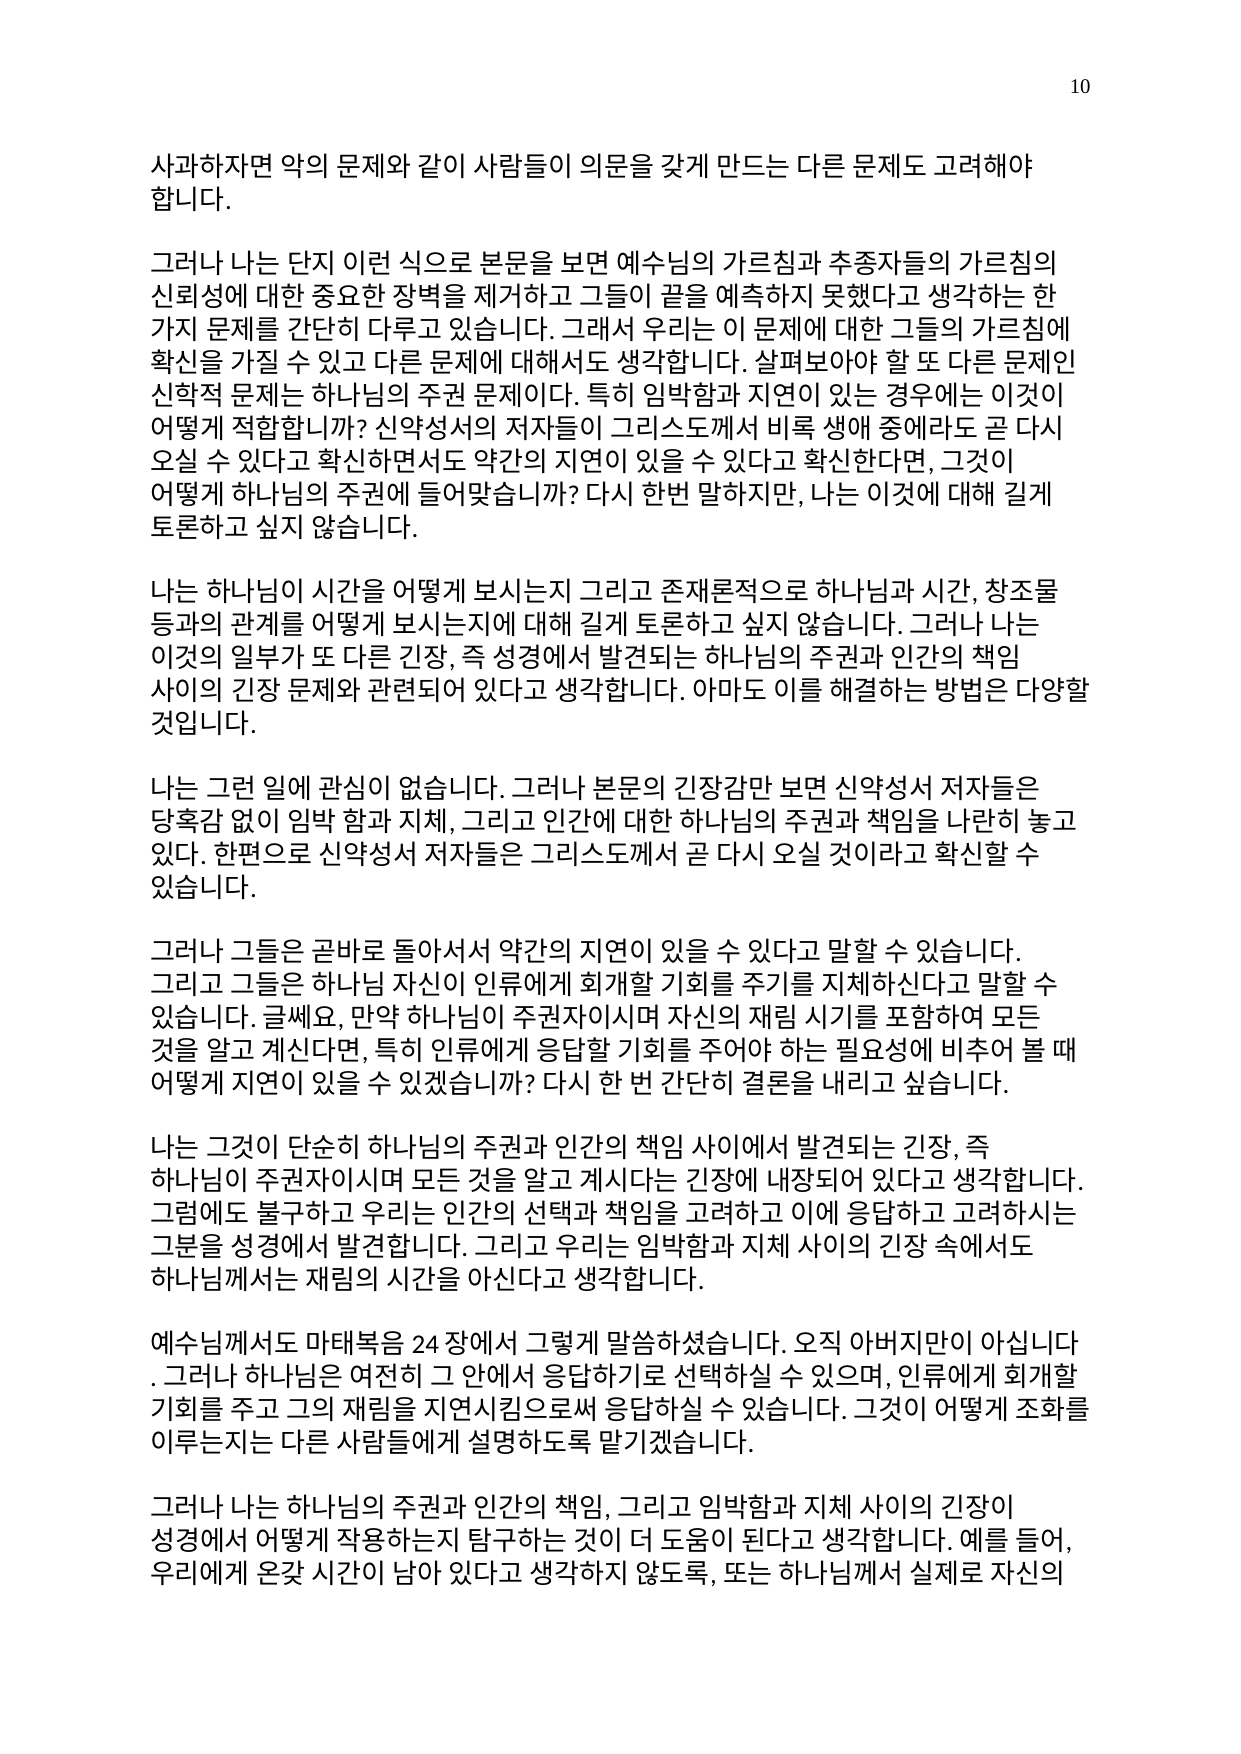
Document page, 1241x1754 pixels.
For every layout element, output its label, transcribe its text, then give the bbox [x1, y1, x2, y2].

text 나는 하나님이 시간을 어떻게 보시는지 그리고 존재론적으로 하나님과 시간, 창조물 등과의 관계를 어떻게 보시는지에 대해 길게 토론하고 싶지 않습니다. 그러나 나는 이것의 일부가 또 다른 긴장, 즉 성경에서 발견되는 하나님의 주권과 인간의 책임 사이의 긴장 문제와 관련되어 있다고 생각합니다. 아마도 이를 해결하는 방법은 다양할 것입니다. [150, 576, 1090, 741]
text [150, 1491, 1090, 1590]
text 예수님께서도 마태복음 24장에서 그렇게 말씀하셨습니다. 오직 아버지만이 아십니다 . 그러나 하나님은 여전히 그 안에서 응답하기로 선택하실 수 있으며, 인류에게 회개할 기회를 주고 그의 재림을 지연시킴으로써 응답하실 수 있습니다. 그것이 어떻게 조화를 이루는지는 다른 사람들에게 설명하도록 맡기겠습니다. [150, 1327, 1090, 1459]
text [150, 150, 1090, 216]
text 나는 그것이 단순히 하나님의 주권과 인간의 책임 사이에서 발견되는 긴장, 즉 하나님이 주권자이시며 모든 것을 알고 계시다는 긴장에 내장되어 있다고 생각합니다. 그럼에도 불구하고 우리는 인간의 선택과 책임을 고려하고 이에 응답하고 고려하시는 그분을 성경에서 발견합니다. 그리고 우리는 임박함과 지체 사이의 긴장 속에서도 하나님께서는 재림의 시간을 아신다고 생각합니다. [150, 1131, 1090, 1296]
text 나는 그런 일에 관심이 없습니다. 그러나 본문의 긴장감만 보면 신약성서 저자들은 당혹감 없이 임박 함과 지체, 그리고 인간에 대한 하나님의 주권과 책임을 나란히 놓고 있다. 한편으로 신약성서 저자들은 그리스도께서 곧 다시 오실 것이라고 확신할 수 있습니다. [150, 772, 1090, 904]
text 그러나 나는 단지 이런 식으로 본문을 보면 예수님의 가르침과 추종자들의 가르침의 신뢰성에 대한 중요한 장벽을 제거하고 그들이 끝을 예측하지 못했다고 생각하는 한 가지 문제를 간단히 다루고 있습니다. 그래서 우리는 이 문제에 대한 그들의 가르침에 확신을 가질 수 있고 다른 문제에 대해서도 생각합니다. 살펴보아야 할 또 다른 문제인 신학적 문제는 하나님의 주권 문제이다. 특히 임박함과 지연이 있는 경우에는 이것이 어떻게 적합합니까? 신약성서의 저자들이 그리스도께서 비록 생애 중에라도 곧 다시 오실 수 있다고 확신하면서도 약간의 지연이 있을 수 있다고 확신한다면, 그것이 어떻게 하나님의 주권에 들어맞습니까? 다시 한번 말하지만, 나는 이것에 대해 길게 토론하고 싶지 않습니다. [150, 247, 1090, 544]
text 그러나 그들은 곧바로 돌아서서 약간의 지연이 있을 수 있다고 말할 수 있습니다. 그리고 그들은 하나님 자신이 인류에게 회개할 기회를 주기를 지체하신다고 말할 수 있습니다. 글쎄요, 만약 하나님이 주권자이시며 자신의 재림 시기를 포함하여 모든 것을 알고 계신다면, 특히 인류에게 응답할 기회를 주어야 하는 필요성에 비추어 볼 때 어떻게 지연이 있을 수 있겠습니까? 다시 한 번 간단히 결론을 내리고 싶습니다. [150, 935, 1090, 1100]
